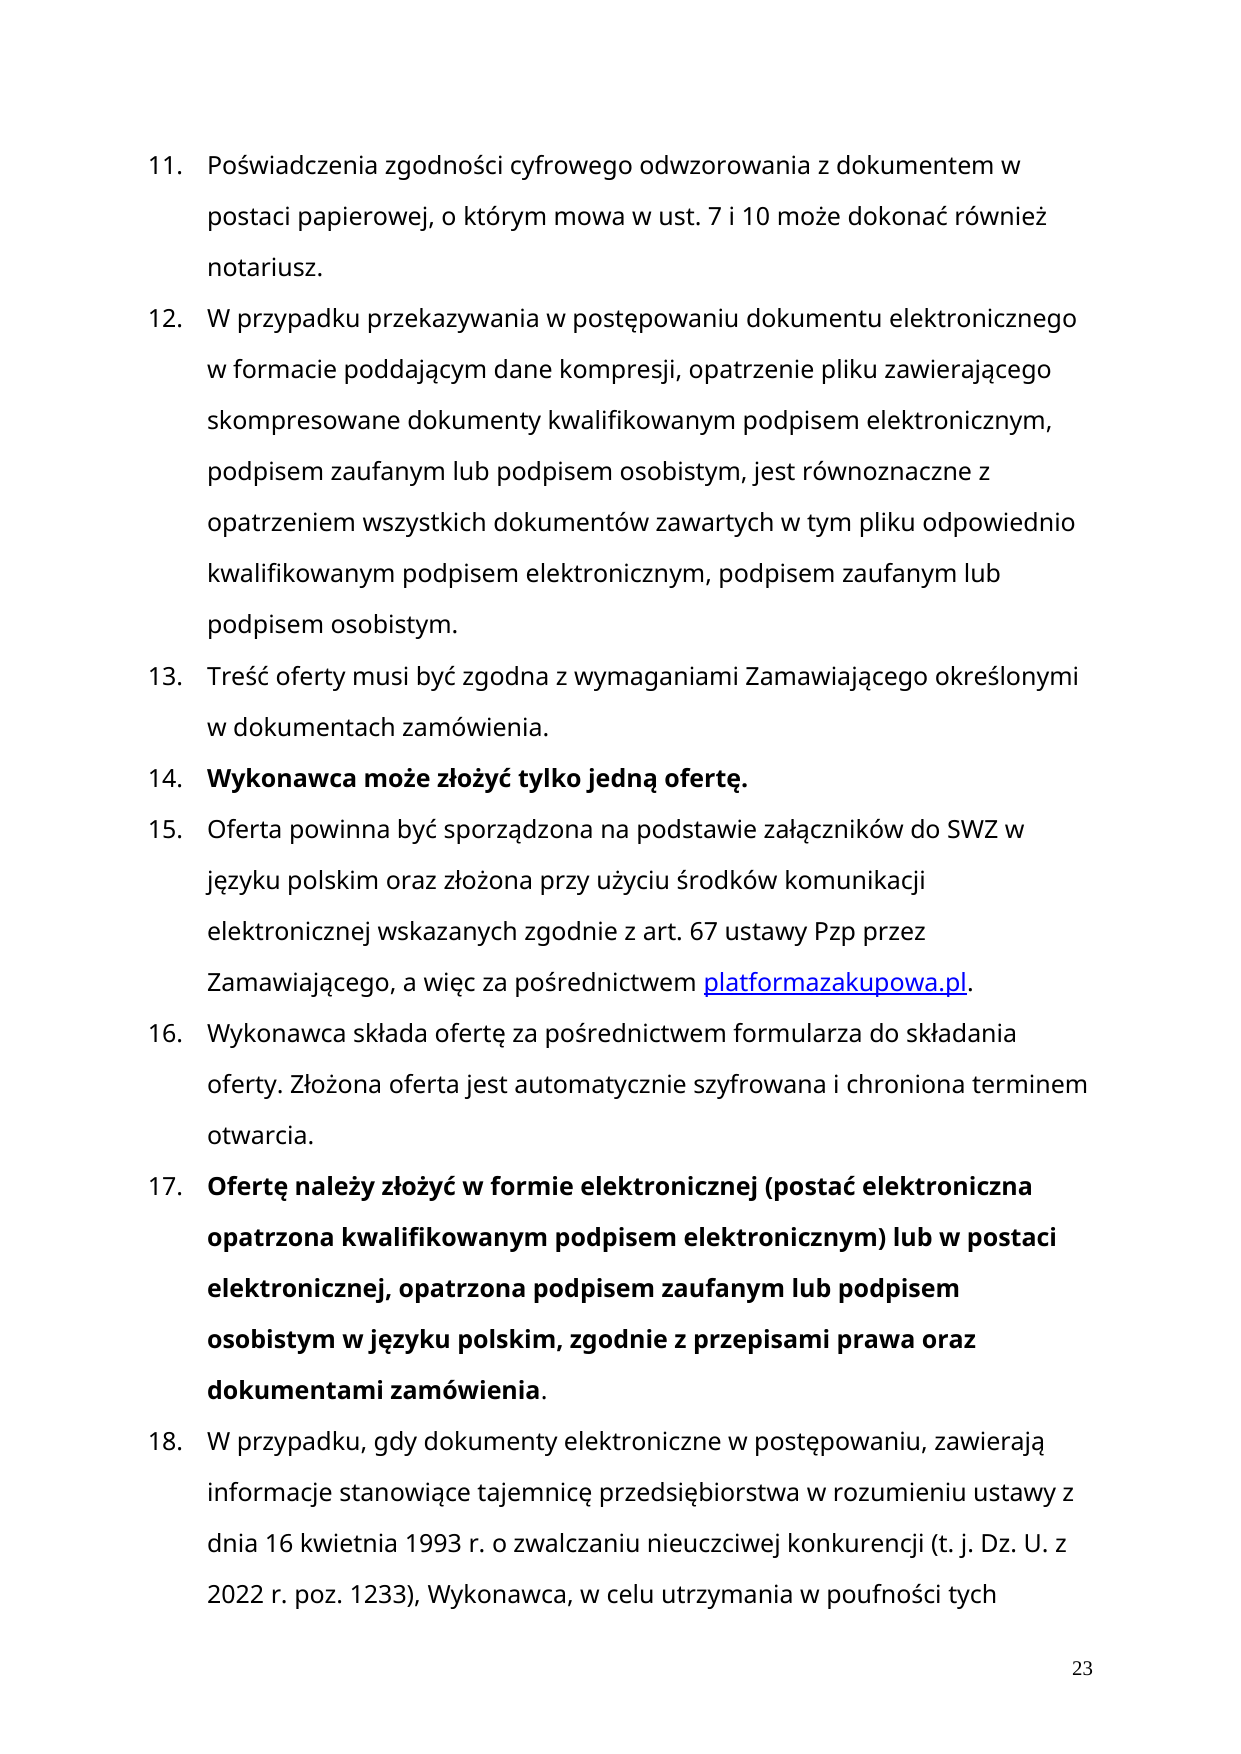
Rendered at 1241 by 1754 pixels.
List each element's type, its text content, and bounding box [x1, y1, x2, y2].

list Poświadczenia zgodności cyfrowego odwzorowania z dokumentem w postaci papierowej, o którym mowa w ust. 7 i 10 może dokonać również notariusz. [148, 148, 1092, 284]
list Wykonawca składa ofertę za pośrednictwem formularza do składania oferty. Złożona oferta jest automatycznie szyfrowana i chroniona terminem otwarcia. [148, 1015, 1092, 1152]
list Oferta powinna być sporządzona na podstawie załączników do SWZ w języku polskim oraz złożona przy użyciu środków komunikacji elektronicznej wskazanych zgodnie z art. 67 ustawy Pzp przez Zamawiającego, a więc za pośrednictwem platformazakupowa.pl. [148, 811, 1092, 998]
list W przypadku przekazywania w postępowaniu dokumentu elektronicznego w formacie poddającym dane kompresji, opatrzenie pliku zawierającego skompresowane dokumenty kwalifikowanym podpisem elektronicznym, podpisem zaufanym lub podpisem osobistym, jest równoznaczne z opatrzeniem wszystkich dokumentów zawartych w tym pliku odpowiednio kwalifikowanym podpisem elektronicznym, podpisem zaufanym lub podpisem osobistym. [148, 301, 1092, 641]
list Wykonawca może złożyć tylko jedną ofertę. [148, 760, 1092, 794]
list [148, 1424, 1092, 1611]
list Treść oferty musi być zgodna z wymaganiami Zamawiającego określonymi w dokumentach zamówienia. [148, 658, 1092, 743]
list Ofertę należy złożyć w formie elektronicznej (postać elektroniczna opatrzona kwalifikowanym podpisem elektronicznym) lub w postaci elektronicznej, opatrzona podpisem zaufanym lub podpisem osobistym w języku polskim, zgodnie z przepisami prawa oraz dokumentami zamówienia. [148, 1168, 1092, 1407]
